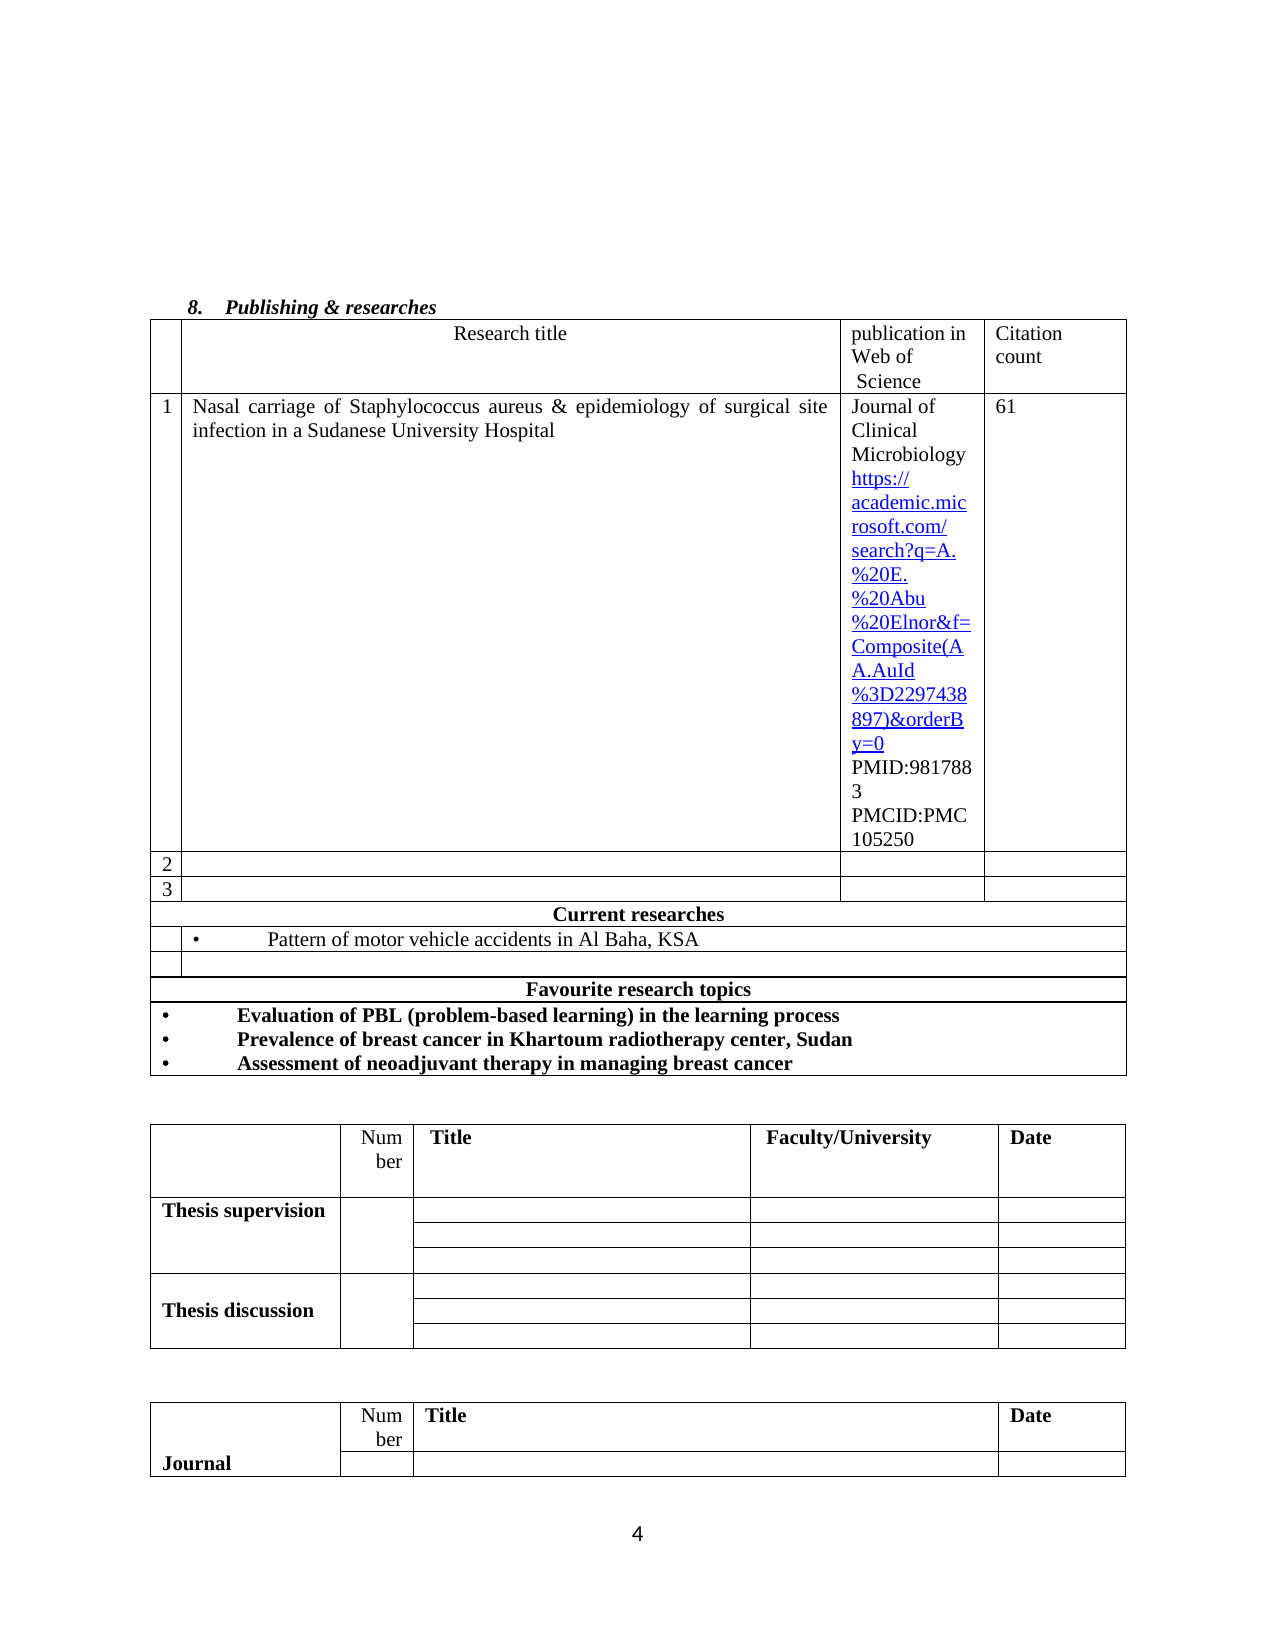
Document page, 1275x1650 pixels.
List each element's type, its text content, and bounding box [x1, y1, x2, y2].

table_header Number [341, 1125, 413, 1197]
table_cell • Pattern of motor vehicle accidents in Al Baha, KSA [182, 927, 1126, 951]
table_cell [414, 1299, 750, 1323]
table_header [151, 320, 181, 393]
table_cell [751, 1248, 998, 1272]
table_cell • Evaluation of PBL (problem-based learning) in the learning process • Prevalence of breast cancer in Khartoum radiotherapy center, Sudan • Assessment of neoadjuvant therapy in managing breast cancer [151, 1003, 1126, 1075]
table_cell Nasal carriage of Staphylococcus aureus & epidemiology of surgical site infection in a Sudanese University Hospital [182, 394, 840, 851]
table_cell [341, 1198, 413, 1272]
table_cell Journal of Clinical Microbiology https://academic.microsoft.com/search?q=A.%20E.%20Abu%20Elnor&f=Composite(AA.AuId%3D2297438897)&orderBy=0 PMID:9817883 PMCID:PMC105250 [841, 394, 984, 851]
table_header Title [414, 1403, 998, 1451]
table_cell [999, 1198, 1125, 1222]
table_header Research title [182, 320, 840, 393]
table_header Citation count [985, 320, 1126, 393]
table_cell [999, 1223, 1125, 1247]
table_cell [999, 1248, 1125, 1272]
table_cell [414, 1198, 750, 1222]
table_header Number [341, 1403, 413, 1451]
table_cell [414, 1274, 750, 1297]
table_cell Favourite research topics [151, 978, 1126, 1001]
table_cell 61 [985, 394, 1126, 851]
table_cell Thesis supervision [151, 1198, 340, 1272]
table_cell [999, 1452, 1125, 1476]
table_cell [414, 1452, 998, 1476]
table_cell [151, 927, 181, 951]
table_cell [751, 1324, 998, 1348]
table_header Faculty/University [751, 1125, 998, 1197]
table_cell [341, 1274, 413, 1348]
table_cell [751, 1274, 998, 1297]
table_cell [751, 1223, 998, 1247]
table_cell 3 [151, 877, 181, 901]
table_cell [182, 952, 1126, 976]
table_cell [985, 877, 1126, 901]
table_cell [751, 1299, 998, 1323]
table_header Title [414, 1125, 750, 1197]
table_cell [182, 852, 840, 876]
table_cell [999, 1324, 1125, 1348]
table_cell Thesis discussion [151, 1274, 340, 1348]
table_cell [414, 1248, 750, 1272]
table_header publication in Web of Science [841, 320, 984, 393]
table_cell 1 [151, 394, 181, 851]
table_cell [985, 852, 1126, 876]
table_cell [182, 877, 840, 901]
table_cell [341, 1452, 413, 1476]
table_header [151, 1125, 340, 1197]
table_header Date [999, 1403, 1125, 1451]
table_cell Current researches [151, 902, 1126, 926]
table_cell [414, 1223, 750, 1247]
table_cell 2 [151, 852, 181, 876]
list Publishing & researches [187, 295, 1125, 319]
table_cell [751, 1198, 998, 1222]
table_cell [841, 852, 984, 876]
table_cell [151, 952, 181, 976]
table_cell [999, 1274, 1125, 1297]
table_cell [999, 1299, 1125, 1323]
table_header Journal arbitration [151, 1403, 340, 1476]
table_cell [414, 1324, 750, 1348]
table_header Date [999, 1125, 1125, 1197]
table_cell [841, 877, 984, 901]
